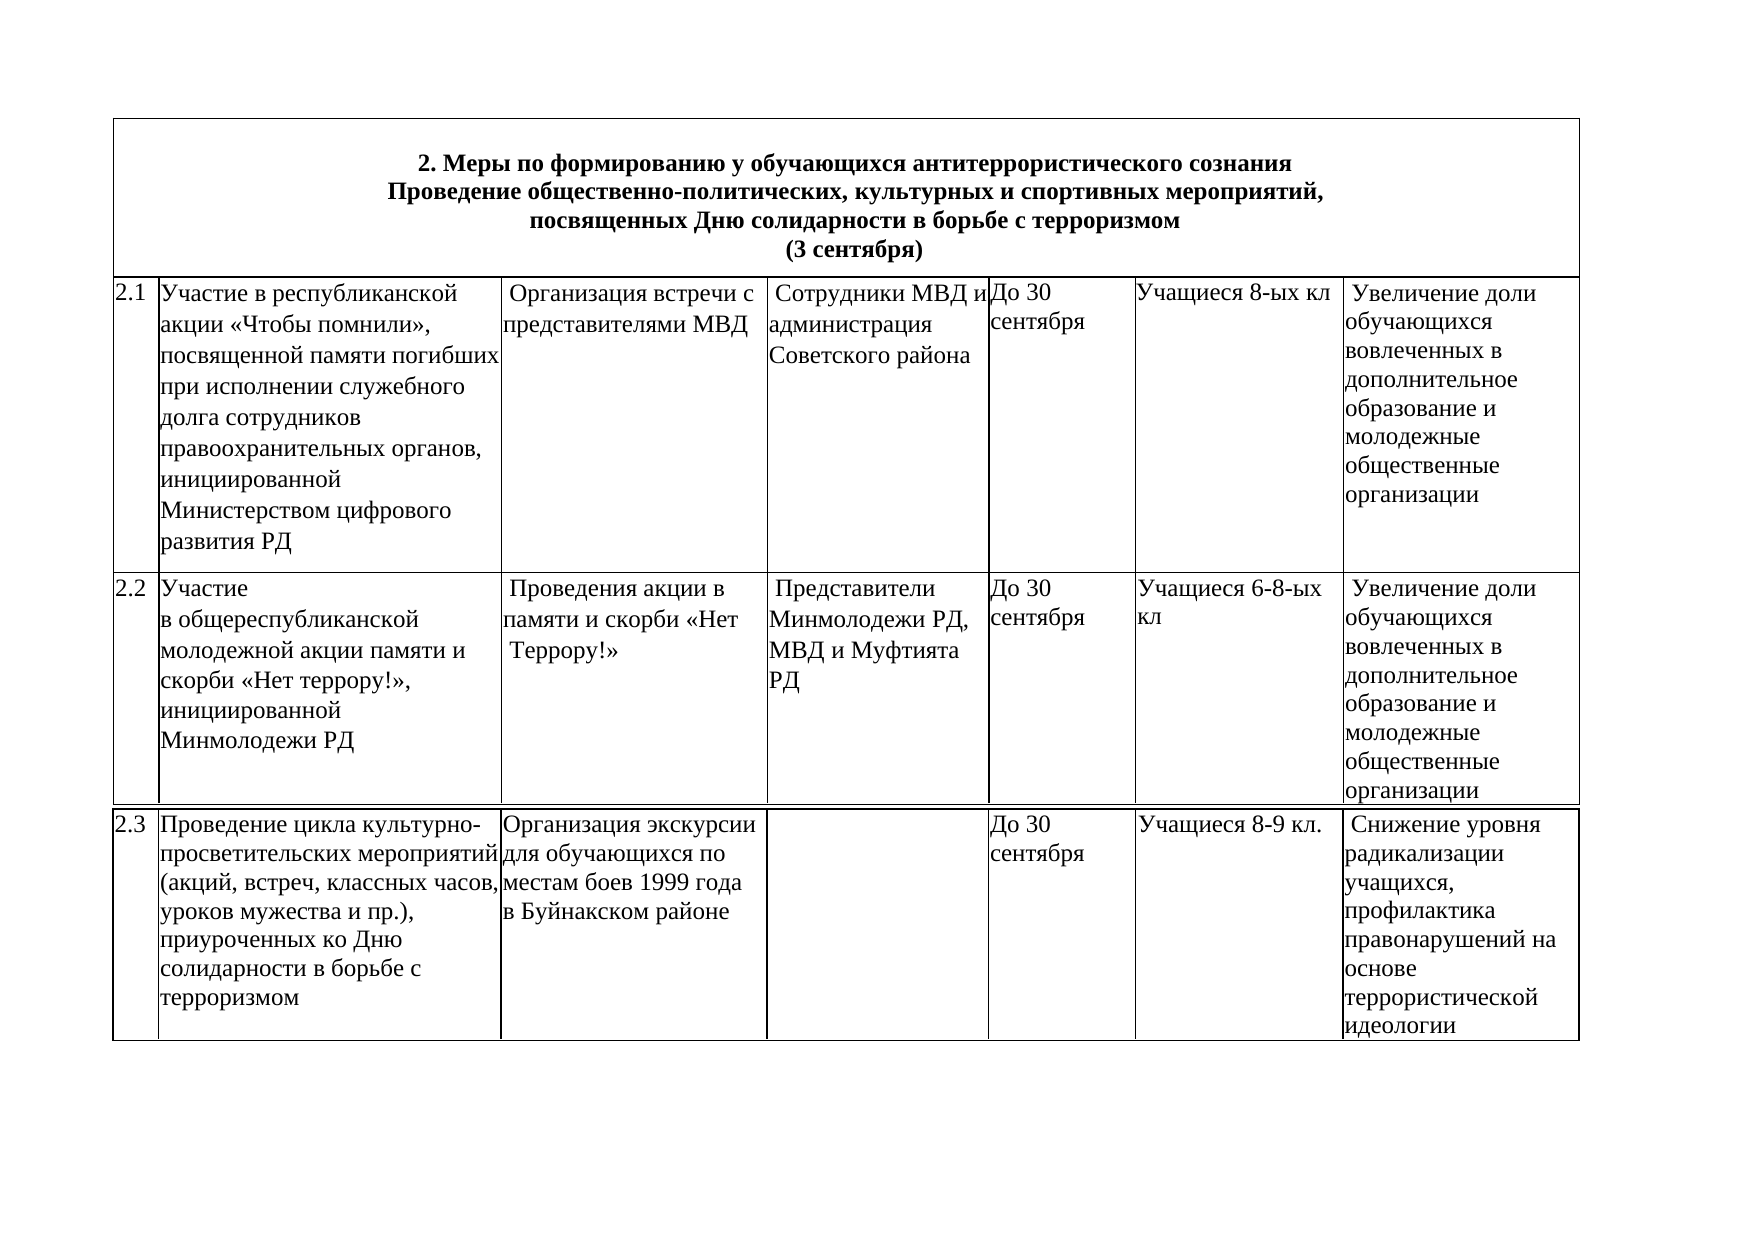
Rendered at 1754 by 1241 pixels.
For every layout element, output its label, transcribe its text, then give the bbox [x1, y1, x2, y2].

table_header Снижение уровня радикализации учащихся, профилактика правонарушений на основе террористической идеологии [1344, 810, 1578, 1039]
table_cell Сотрудники МВД и администрация Советского района [768, 278, 988, 572]
table_cell Представители Минмолодежи РД, МВД и Муфтията РД [768, 573, 988, 803]
table_header Проведение цикла культурно- просветительских мероприятий (акций, встреч, классных часов, уроков мужества и пр.), приуроченных ко Дню солидарности в борьбе с терроризмом [159, 810, 500, 1039]
table_cell До 30 сентября [990, 573, 1135, 803]
table_cell Учащиеся 6-8-ых кл [1136, 573, 1343, 803]
table_header Организация экскурсии для обучающихся по местам боев 1999 года в Буйнакском районе [502, 810, 766, 1039]
table_cell Организация встречи с представителями МВД [502, 278, 767, 572]
table_header 2.3 [114, 810, 158, 1039]
table_cell Проведения акции в памяти и скорби «Нет Террору!» [502, 573, 767, 803]
table_cell Увеличение доли обучающихся вовлеченных в дополнительное образование и молодежные общественные организации [1344, 278, 1579, 572]
table_header Учащиеся 8-9 кл. [1136, 810, 1342, 1039]
table_cell До 30 сентября [990, 278, 1135, 572]
table_cell Участие в республиканской акции «Чтобы помнили», посвященной памяти погибших при исполнении служебного долга сотрудников правоохранительных органов, инициированной Министерством цифрового развития РД [160, 278, 501, 572]
table_header До 30 сентября [989, 810, 1135, 1039]
table_header [768, 810, 988, 1039]
table_cell Учащиеся 8-ых кл [1136, 278, 1343, 572]
table_cell 2.2 [114, 573, 158, 803]
table_cell Увеличение доли обучающихся вовлеченных в дополнительное образование и молодежные общественные организации [1344, 573, 1579, 803]
table_cell Участие в общереспубликанской молодежной акции памяти и скорби «Нет террору!», инициированной Минмолодежи РД [160, 573, 501, 803]
table_header 2. Меры по формированию у обучающихся антитеррористического сознания Проведение общественно-политических, культурных и спортивных мероприятий, посвященных Дню солидарности в борьбе с терроризмом (3 сентября) [114, 119, 1579, 276]
table_cell 2.1 [114, 278, 158, 572]
